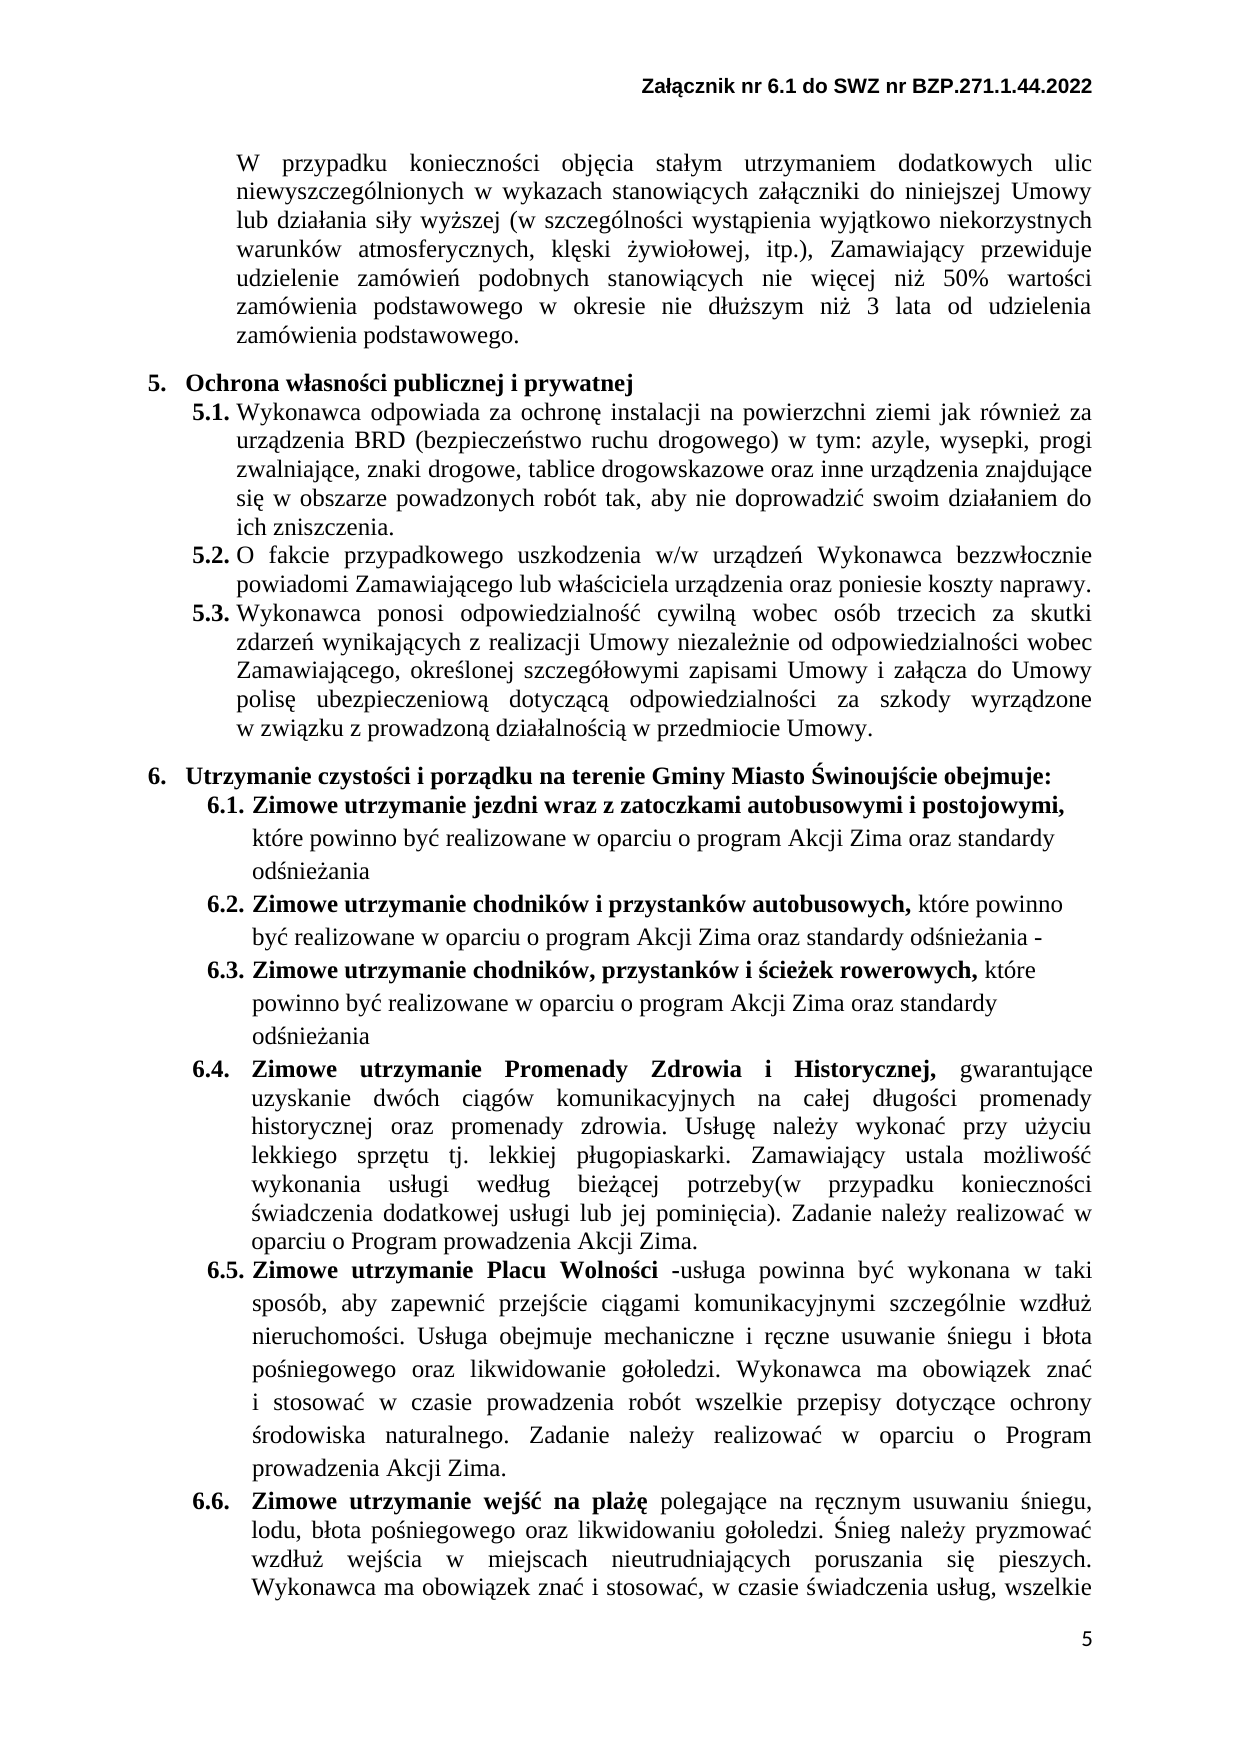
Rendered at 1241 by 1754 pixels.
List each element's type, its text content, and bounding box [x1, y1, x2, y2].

list Utrzymanie czystości i porządku na terenie Gminy Miasto Świnoujście obejmuje: [148, 761, 1093, 790]
list Zimowe utrzymanie chodników, przystanków i ścieżek rowerowych, które powinno być realizowane w oparciu o program Akcji Zima oraz standardy odśnieżania [207, 955, 1093, 1049]
list Zimowe utrzymanie Placu Wolności -usługa powinna być wykonana w taki sposób, aby zapewnić przejście ciągami komunikacyjnymi szczególnie wzdłuż nieruchomości. Usługa obejmuje mechaniczne i ręczne usuwanie śniegu i błota pośniegowego oraz likwidowanie gołoledzi. Wykonawca ma obowiązek znać i stosować w czasie prowadzenia robót wszelkie przepisy dotyczące ochrony środowiska naturalnego. Zadanie należy realizować w oparciu o Program prowadzenia Akcji Zima. [207, 1255, 1093, 1482]
list Zimowe utrzymanie chodników i przystanków autobusowych, które powinno być realizowane w oparciu o program Akcji Zima oraz standardy odśnieżania - [207, 889, 1093, 951]
list Zimowe utrzymanie Promenady Zdrowia i Historycznej, gwarantujące uzyskanie dwóch ciągów komunikacyjnych na całej długości promenady historycznej oraz promenady zdrowia. Usługę należy wykonać przy użyciu lekkiego sprzętu tj. lekkiej pługopiaskarki. Zamawiający ustala możliwość wykonania usługi według bieżącej potrzeby(w przypadku konieczności świadczenia dodatkowej usługi lub jej pominięcia). Zadanie należy realizować w oparciu o Program prowadzenia Akcji Zima. [192, 1054, 1093, 1255]
list O fakcie przypadkowego uszkodzenia w/w urządzeń Wykonawca bezzwłocznie powiadomi Zamawiającego lub właściciela urządzenia oraz poniesie koszty naprawy. [192, 541, 1093, 598]
list Wykonawca ponosi odpowiedzialność cywilną wobec osób trzecich za skutki zdarzeń wynikających z realizacji Umowy niezależnie od odpowiedzialności wobec Zamawiającego, określonej szczegółowymi zapisami Umowy i załącza do Umowy polisę ubezpieczeniową dotyczącą odpowiedzialności za szkody wyrządzone w związku z prowadzoną działalnością w przedmiocie Umowy. [192, 598, 1093, 742]
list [192, 1486, 1093, 1601]
list Zimowe utrzymanie jezdni wraz z zatoczkami autobusowymi i postojowymi, które powinno być realizowane w oparciu o program Akcji Zima oraz standardy odśnieżania [207, 790, 1093, 884]
list Wykonawca odpowiada za ochronę instalacji na powierzchni ziemi jak również za urządzenia BRD (bezpieczeństwo ruchu drogowego) w tym: azyle, wysepki, progi zwalniające, znaki drogowe, tablice drogowskazowe oraz inne urządzenia znajdujące się w obszarze powadzonych robót tak, aby nie doprowadzić swoim działaniem do ich zniszczenia. [192, 397, 1093, 541]
list Ochrona własności publicznej i prywatnej [148, 368, 1093, 397]
text W przypadku konieczności objęcia stałym utrzymaniem dodatkowych ulic niewyszczególnionych w wykazach stanowiących załączniki do niniejszej Umowy lub działania siły wyższej (w szczególności wystąpienia wyjątkowo niekorzystnych warunków atmosferycznych, klęski żywiołowej, itp.), Zamawiający przewiduje udzielenie zamówień podobnych stanowiących nie więcej niż 50% wartości zamówienia podstawowego w okresie nie dłuższym niż 3 lata od udzielenia zamówienia podstawowego. [236, 148, 1093, 349]
